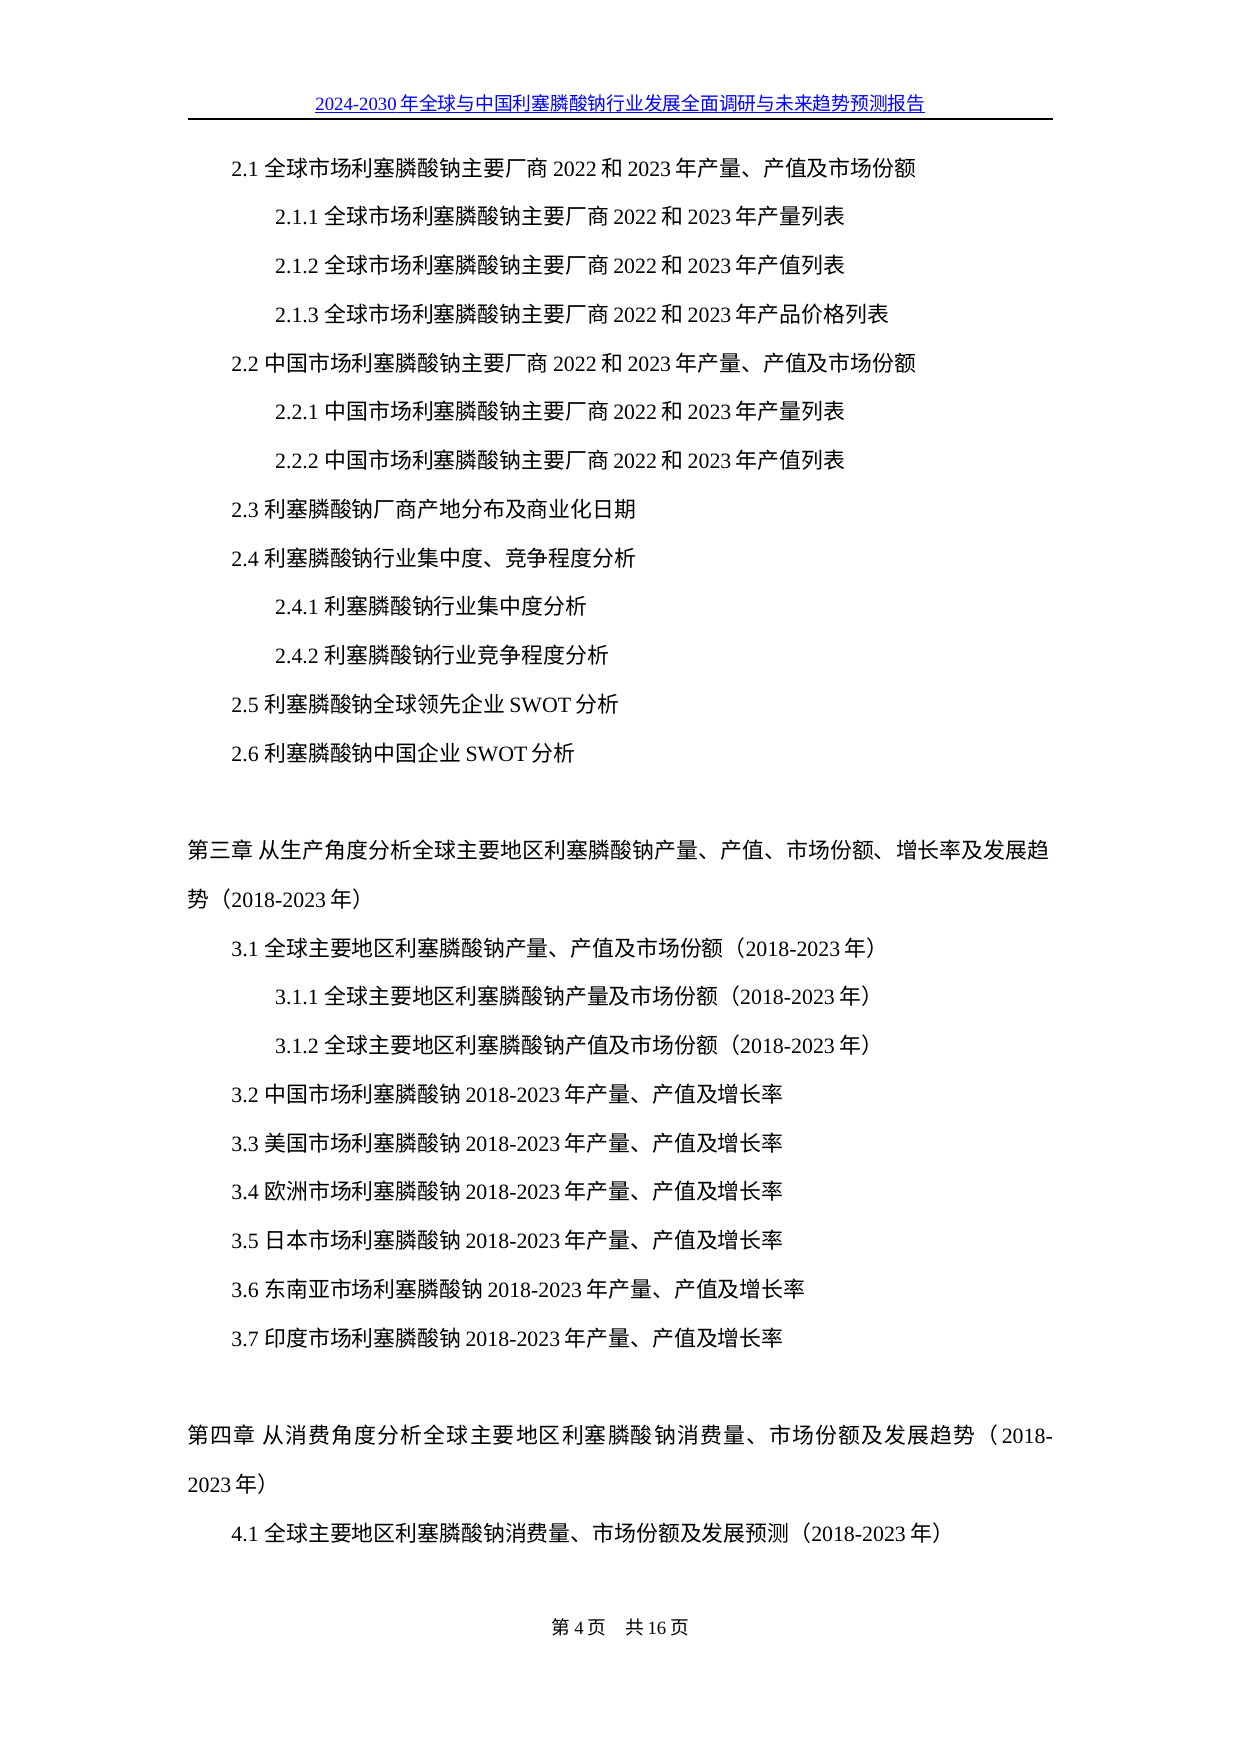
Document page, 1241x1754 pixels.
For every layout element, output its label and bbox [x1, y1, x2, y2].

text [187, 150, 1053, 1548]
